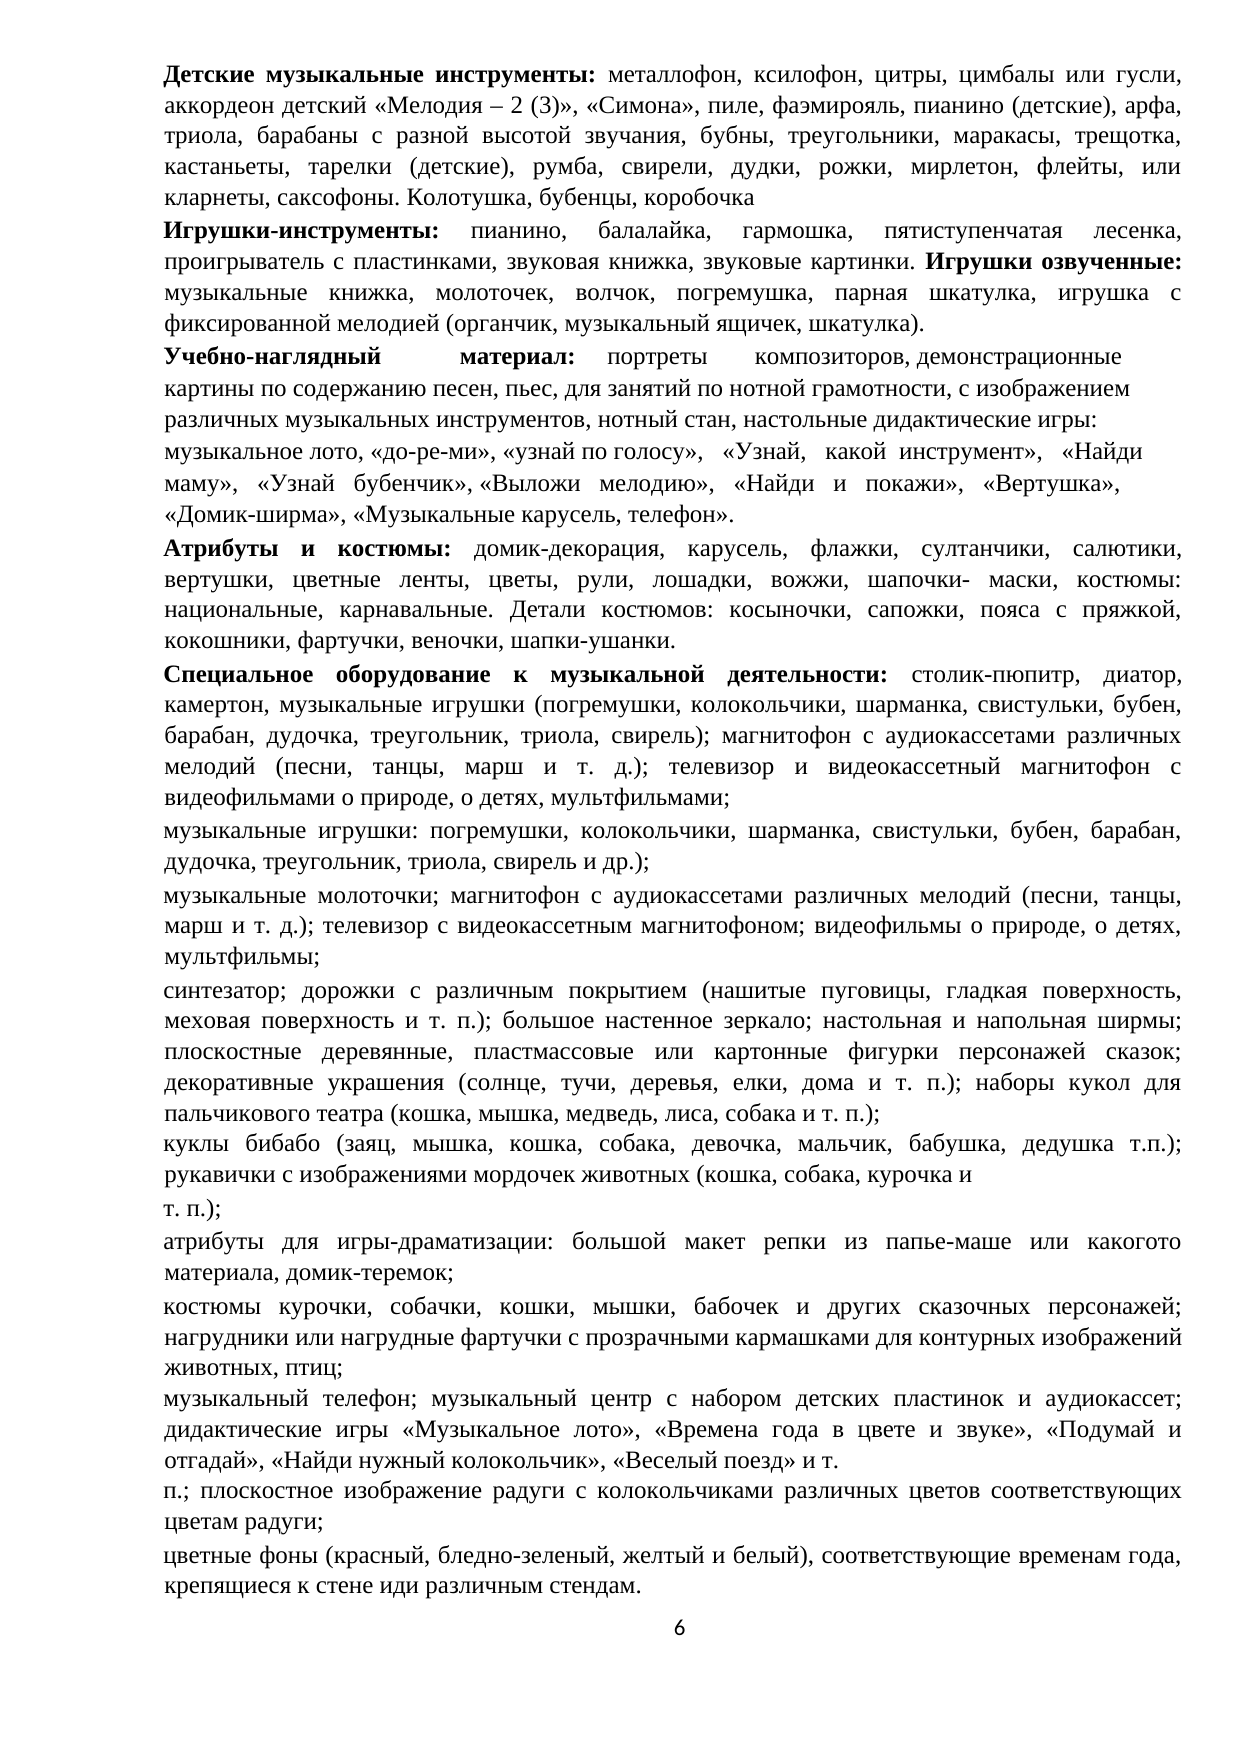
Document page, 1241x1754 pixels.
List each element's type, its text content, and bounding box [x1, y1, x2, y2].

text цветные фоны (красный, бледно-зеленый, желтый и белый), соответствующие временам года, крепящиеся к стене иди различным стендам. [163, 1540, 1183, 1599]
text Учебно-наглядный материал: портреты композиторов, демонстрационные картины по содержанию песен, пьес, для занятий по нотной грамотности, с изображением различных музыкальных инструментов, нотный стан, настольные дидактические игры: музыкальное лото, «до-ре-ми», «узнай по голосу», «Узнай, какой инструмент», «Найди маму», «Узнай бубенчик», «Выложи мелодию», «Найди и покажи», «Вертушка», «Домик-ширма», «Музыкальные карусель, телефон». [163, 341, 1201, 528]
text синтезатор; дорожки с различным покрытием (нашитые пуговицы, гладкая поверхность, меховая поверхность и т. п.); большое настенное зеркало; настольная и напольная ширмы; плоскостные деревянные, пластмассовые или картонные фигурки персонажей сказок; декоративные украшения (солнце, тучи, деревья, елки, дома и т. п.); наборы кукол для пальчикового театра (кошка, мышка, медведь, лиса, собака и т. п.); [163, 975, 1183, 1126]
text Игрушки-инструменты: пианино, балалайка, гармошка, пятиступенчатая лесенка, проигрыватель с пластинками, звуковая книжка, звуковые картинки. Игрушки озвученные: музыкальные книжка, молоточек, волчок, погремушка, парная шкатулка, игрушка с фиксированной мелодией (органчик, музыкальный ящичек, шкатулка). [163, 216, 1183, 337]
text т. п.); [163, 1193, 1183, 1222]
text Атрибуты и костюмы: домик-декорация, карусель, флажки, султанчики, салютики, вертушки, цветные ленты, цветы, рули, лошадки, вожжи, шапочки- маски, костюмы: национальные, карнавальные. Детали костюмов: косыночки, сапожки, пояса с пряжкой, кокошники, фартучки, веночки, шапки-ушанки. [163, 533, 1183, 654]
text куклы бибабо (заяц, мышка, кошка, собака, девочка, мальчик, бабушка, дедушка т.п.); рукавички с изображениями мордочек животных (кошка, собака, курочка и [163, 1128, 1183, 1188]
text Детские музыкальные инструменты: металлофон, ксилофон, цитры, цимбалы или гусли, аккордеон детский «Мелодия – 2 (3)», «Симона», пиле, фаэмирояль, пианино (детские), арфа, триола, барабаны с разной высотой звучания, бубны, треугольники, маракасы, трещотка, кастаньеты, тарелки (детские), румба, свирели, дудки, рожки, мирлетон, флейты, или кларнеты, саксофоны. Колотушка, бубенцы, коробочка [163, 59, 1183, 211]
text музыкальные молоточки; магнитофон с аудиокассетами различных мелодий (песни, танцы, марш и т. д.); телевизор с видеокассетным магнитофоном; видеофильмы о природе, о детях, мультфильмы; [163, 880, 1183, 970]
text п.; плоскостное изображение радуги с колокольчиками различных цветов соответствующих цветам радуги; [163, 1476, 1183, 1535]
text Специальное оборудование к музыкальной деятельности: столик-пюпитр, диатор, камертон, музыкальные игрушки (погремушки, колокольчики, шарманка, свистульки, бубен, барабан, дудочка, треугольник, триола, свирель); магнитофон с аудиокассетами различных мелодий (песни, танцы, марш и т. д.); телевизор и видеокассетный магнитофон с видеофильмами о природе, о детях, мультфильмами; [163, 659, 1183, 810]
text музыкальные игрушки: погремушки, колокольчики, шарманка, свистульки, бубен, барабан, дудочка, треугольник, триола, свирель и др.); [163, 815, 1183, 875]
text музыкальный телефон; музыкальный центр с набором детских пластинок и аудиокассет; дидактические игры «Музыкальное лото», «Времена года в цвете и звуке», «Подумай и отгадай», «Найди нужный колокольчик», «Веселый поезд» и т. [163, 1383, 1183, 1473]
text атрибуты для игры-драматизации: большой макет репки из папье-маше или какогото материала, домик-теремок; [163, 1226, 1183, 1286]
text костюмы курочки, собачки, кошки, мышки, бабочек и других сказочных персонажей; нагрудники или нагрудные фартучки с прозрачными кармашками для контурных изображений животных, птиц; [163, 1291, 1183, 1381]
